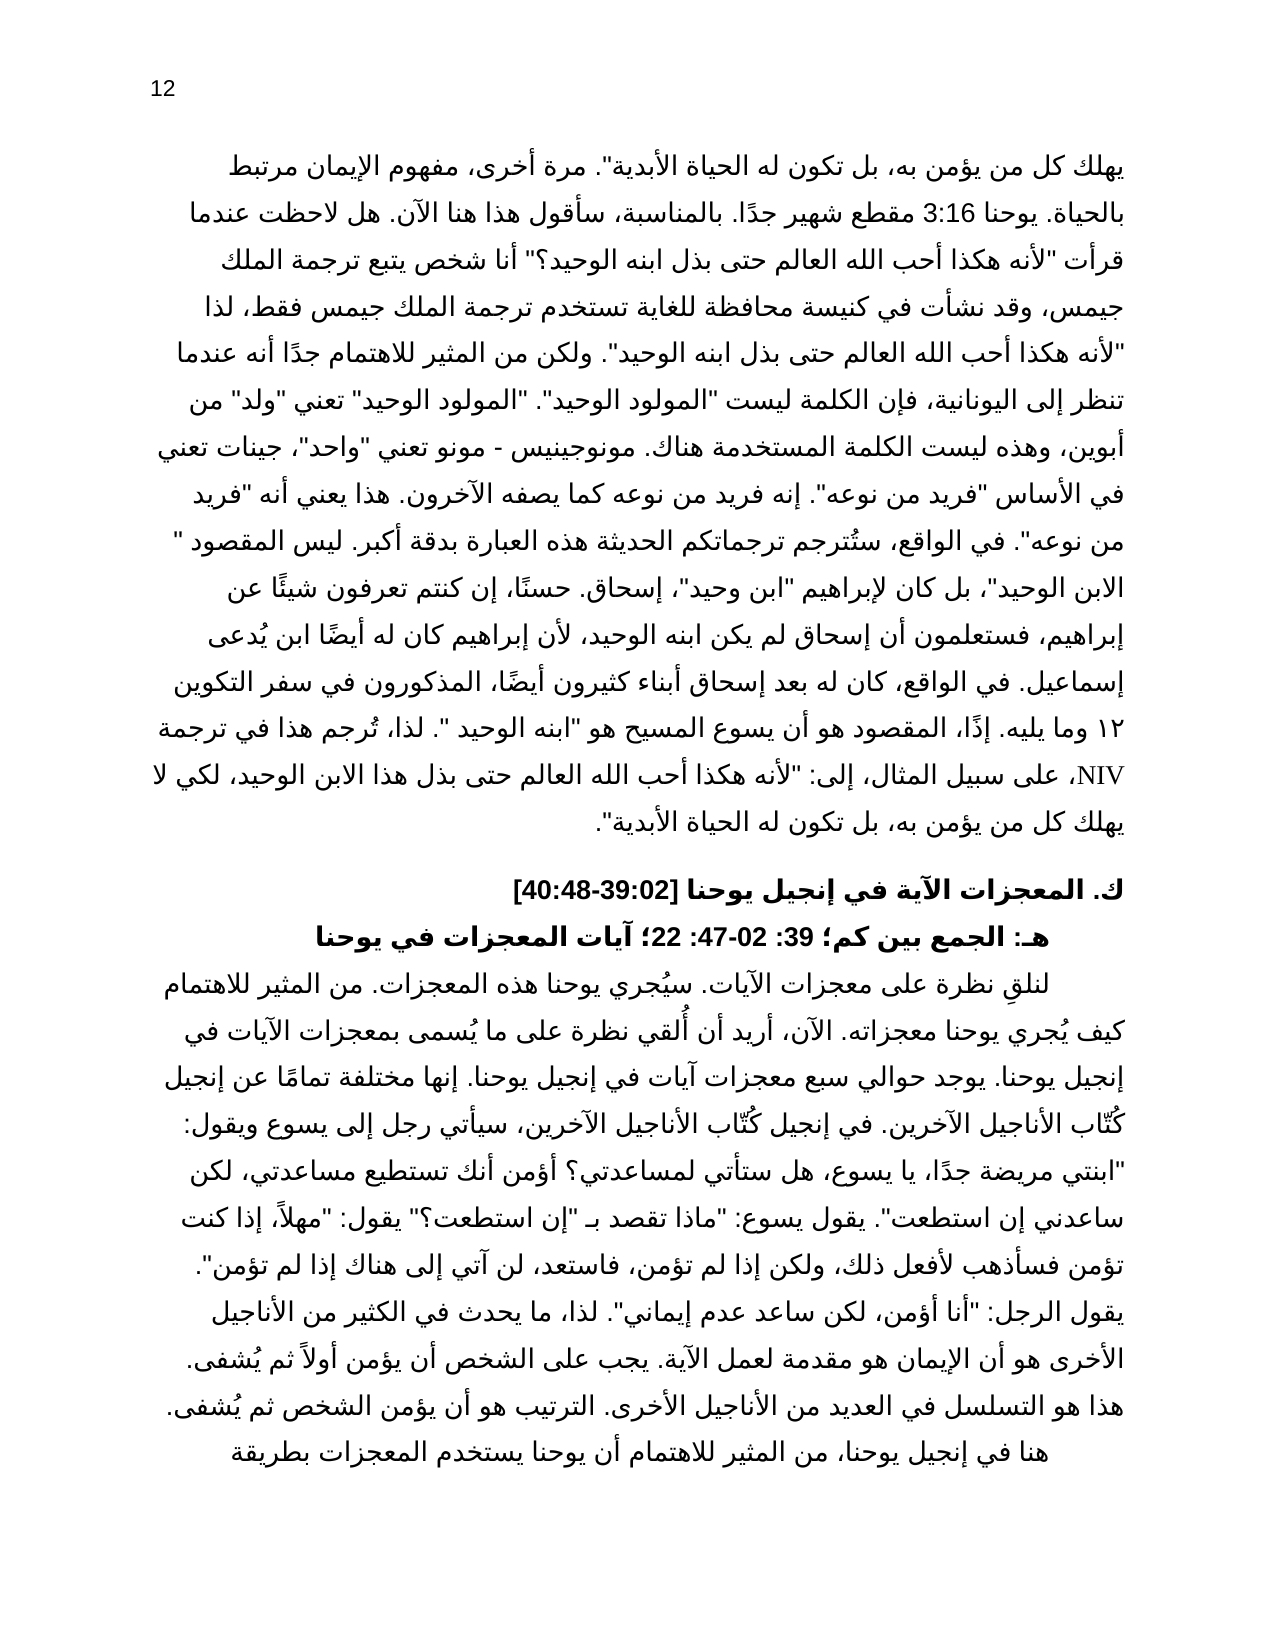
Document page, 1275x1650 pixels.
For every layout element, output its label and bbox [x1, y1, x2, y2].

text [150, 150, 1125, 837]
text [150, 874, 1125, 1468]
